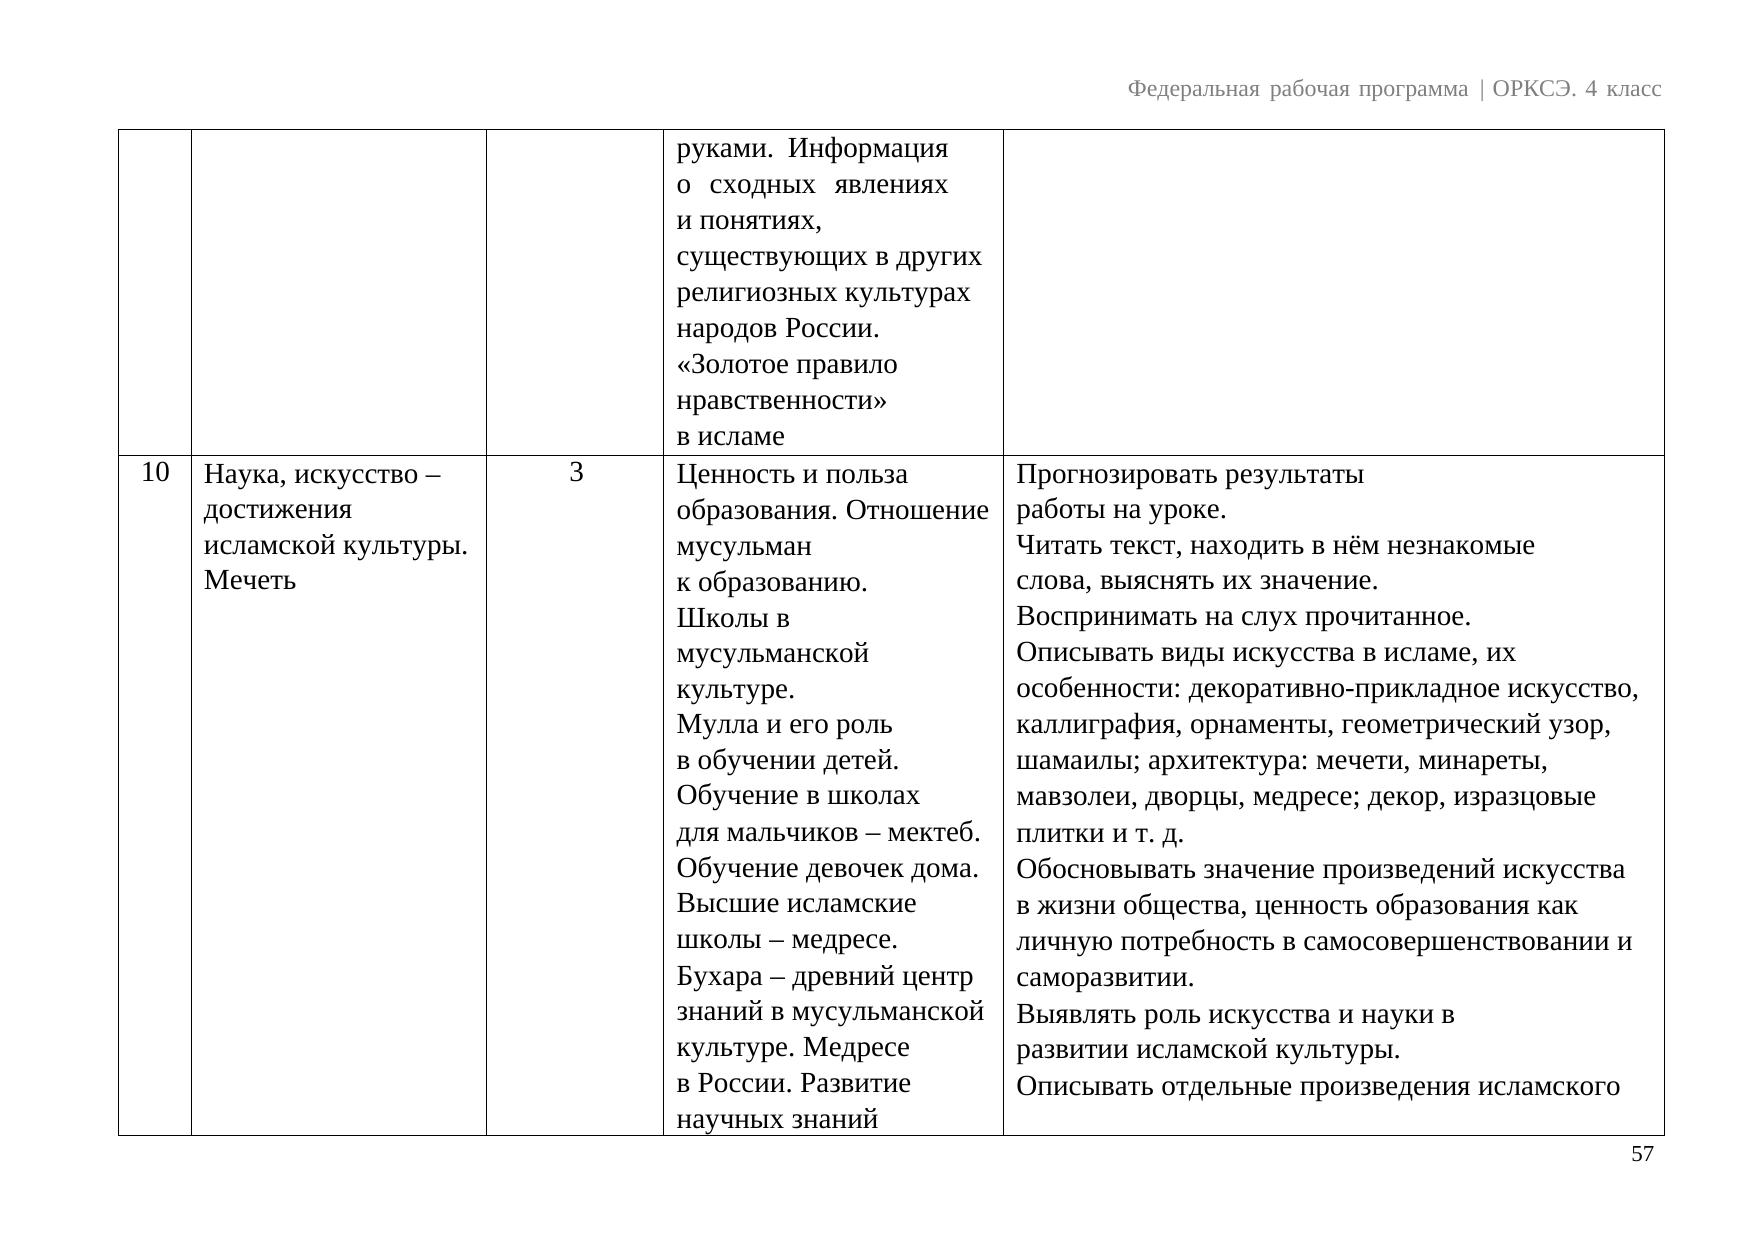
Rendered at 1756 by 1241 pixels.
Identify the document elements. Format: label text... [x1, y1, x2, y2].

table_header руками. Информация о сходных явлениях и понятиях, существующих в других религиозных культурах народов России. «Золотое правило нравственности» в исламе [664, 130, 1003, 455]
table_cell Прогнозировать результаты работы на уроке. Читать текст, находить в нём незнакомые слова, выяснять их значение. Воспринимать на слух прочитанное. Описывать виды искусства в исламе, их особенности: декоративно-прикладное искусство, каллиграфия, орнаменты, геометрический узор, шамаилы; архитектура: мечети, минареты, мавзолеи, дворцы, медресе; декор, изразцовые плитки и т. д. Обосновывать значение произведений искусства в жизни общества, ценность образования как личную потребность в самосовершенствовании и саморазвитии. Выявлять роль искусства и науки в развитии исламской культуры. Описывать отдельные произведения исламского [1004, 456, 1664, 1135]
table_cell Наука, искусство – достижения исламской культуры. Мечеть [192, 456, 486, 1135]
table_cell 3 [487, 456, 663, 1135]
table_header [192, 130, 486, 455]
table_header [487, 130, 663, 455]
table_header [1004, 130, 1664, 455]
table_cell Ценность и польза образования. Отношение мусульман к образованию. Школы в мусульманской культуре. Мулла и его роль в обучении детей. Обучение в школах для мальчиков – мектеб. Обучение девочек дома. Высшие исламские школы – медресе. Бухара – древний центр знаний в мусульманской культуре. Медресе в России. Развитие научных знаний [664, 456, 1003, 1135]
table_header [119, 130, 191, 455]
table_cell 10 [119, 456, 191, 1135]
